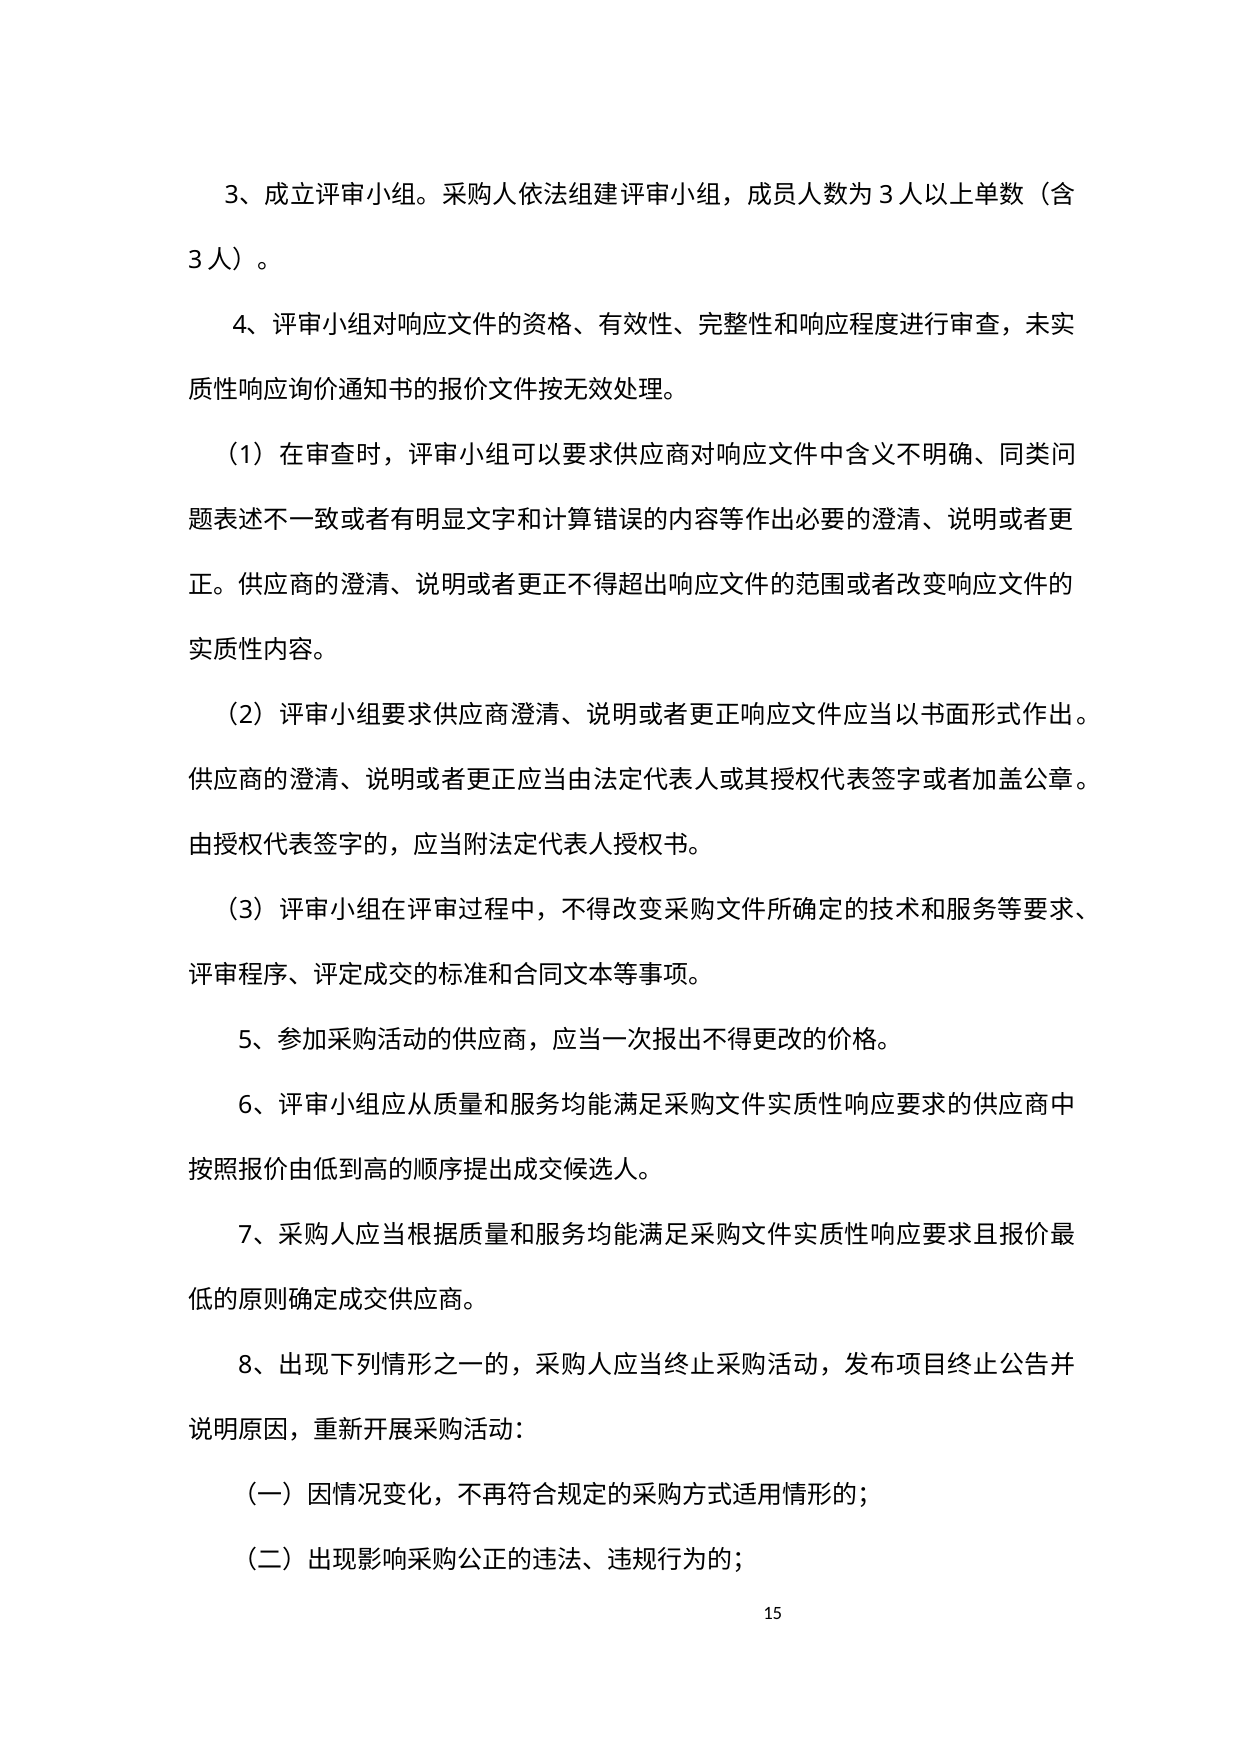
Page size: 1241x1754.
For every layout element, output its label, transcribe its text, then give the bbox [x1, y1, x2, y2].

text 7、采购人应当根据质量和服务均能满足采购文件实质性响应要求且报价最低的原则确定成交供应商。 [188, 1201, 1076, 1331]
text （3）评审小组在评审过程中，不得改变采购文件所确定的技术和服务等要求、评审程序、评定成交的标准和合同文本等事项。 [188, 876, 1076, 1006]
text 4、评审小组对响应文件的资格、有效性、完整性和响应程度进行审查，未实质性响应询价通知书的报价文件按无效处理。 [188, 291, 1076, 421]
text 8、出现下列情形之一的，采购人应当终止采购活动，发布项目终止公告并说明原因，重新开展采购活动： [188, 1331, 1076, 1461]
text 6、评审小组应从质量和服务均能满足采购文件实质性响应要求的供应商中，按照报价由低到高的顺序提出成交候选人。 [188, 1071, 1076, 1201]
text （二）出现影响采购公正的违法、违规行为的； [188, 1526, 1076, 1591]
text （一）因情况变化，不再符合规定的采购方式适用情形的； [188, 1461, 1076, 1526]
text 3、成立评审小组。采购人依法组建评审小组，成员人数为3人以上单数（含3人）。 [188, 161, 1076, 291]
text （1）在审查时，评审小组可以要求供应商对响应文件中含义不明确、同类问题表述不一致或者有明显文字和计算错误的内容等作出必要的澄清、说明或者更正。供应商的澄清、说明或者更正不得超出响应文件的范围或者改变响应文件的实质性内容。 [188, 421, 1076, 681]
text （2）评审小组要求供应商澄清、说明或者更正响应文件应当以书面形式作出。供应商的澄清、说明或者更正应当由法定代表人或其授权代表签字或者加盖公章。由授权代表签字的，应当附法定代表人授权书。 [188, 681, 1076, 876]
text 5、参加采购活动的供应商，应当一次报出不得更改的价格。 [188, 1006, 1076, 1071]
